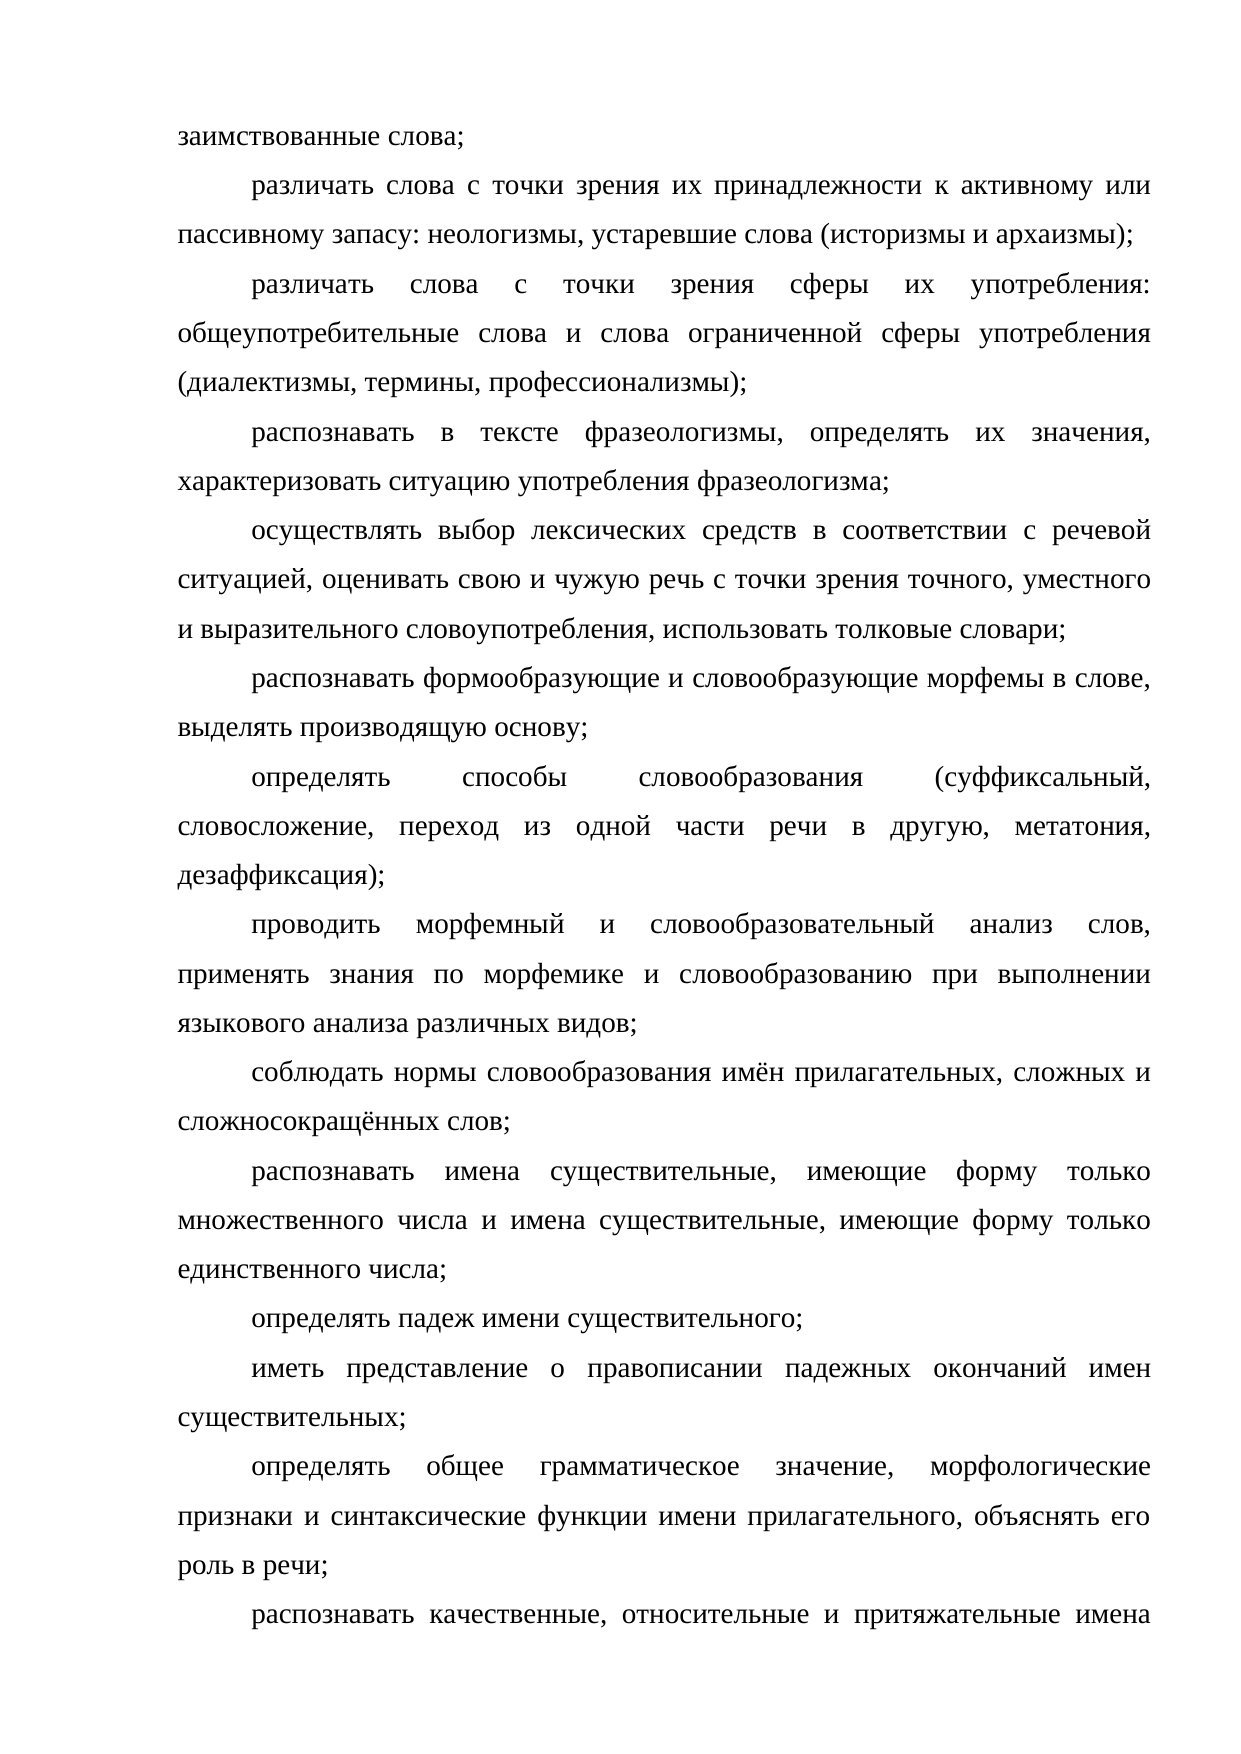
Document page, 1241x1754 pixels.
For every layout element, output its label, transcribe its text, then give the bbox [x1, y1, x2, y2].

text определять падеж имени существительного; [177, 1301, 1152, 1334]
text проводить морфемный и словообразовательный анализ слов, применять знания по морфемике и словообразованию при выполнении языкового анализа различных видов; [177, 906, 1152, 1038]
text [177, 118, 1152, 152]
text распознавать формообразующие и словообразующие морфемы в слове, выделять производящую основу; [177, 660, 1152, 743]
text различать слова с точки зрения сферы их употребления: общеупотребительные слова и слова ограниченной сферы употребления (диалектизмы, термины, профессионализмы); [177, 266, 1152, 398]
text различать слова с точки зрения их принадлежности к активному или пассивному запасу: неологизмы, устаревшие слова (историзмы и архаизмы); [177, 167, 1152, 250]
text осуществлять выбор лексических средств в соответствии с речевой ситуацией, оценивать свою и чужую речь с точки зрения точного, уместного и выразительного словоупотребления, использовать толковые словари; [177, 512, 1152, 644]
text распознавать в тексте фразеологизмы, определять их значения, характеризовать ситуацию употребления фразеологизма; [177, 414, 1152, 497]
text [177, 1596, 1152, 1630]
text определять способы словообразования (суффиксальный, словосложение, переход из одной части речи в другую, метатония, дезаффиксация); [177, 759, 1152, 891]
text иметь представление о правописании падежных окончаний имен существительных; [177, 1350, 1152, 1433]
text определять общее грамматическое значение, морфологические признаки и синтаксические функции имени прилагательного, объяснять его роль в речи; [177, 1448, 1152, 1581]
text распознавать имена существительные, имеющие форму только множественного числа и имена существительные, имеющие форму только единственного числа; [177, 1153, 1152, 1285]
text соблюдать нормы словообразования имён прилагательных, сложных и сложносокращённых слов; [177, 1054, 1152, 1137]
